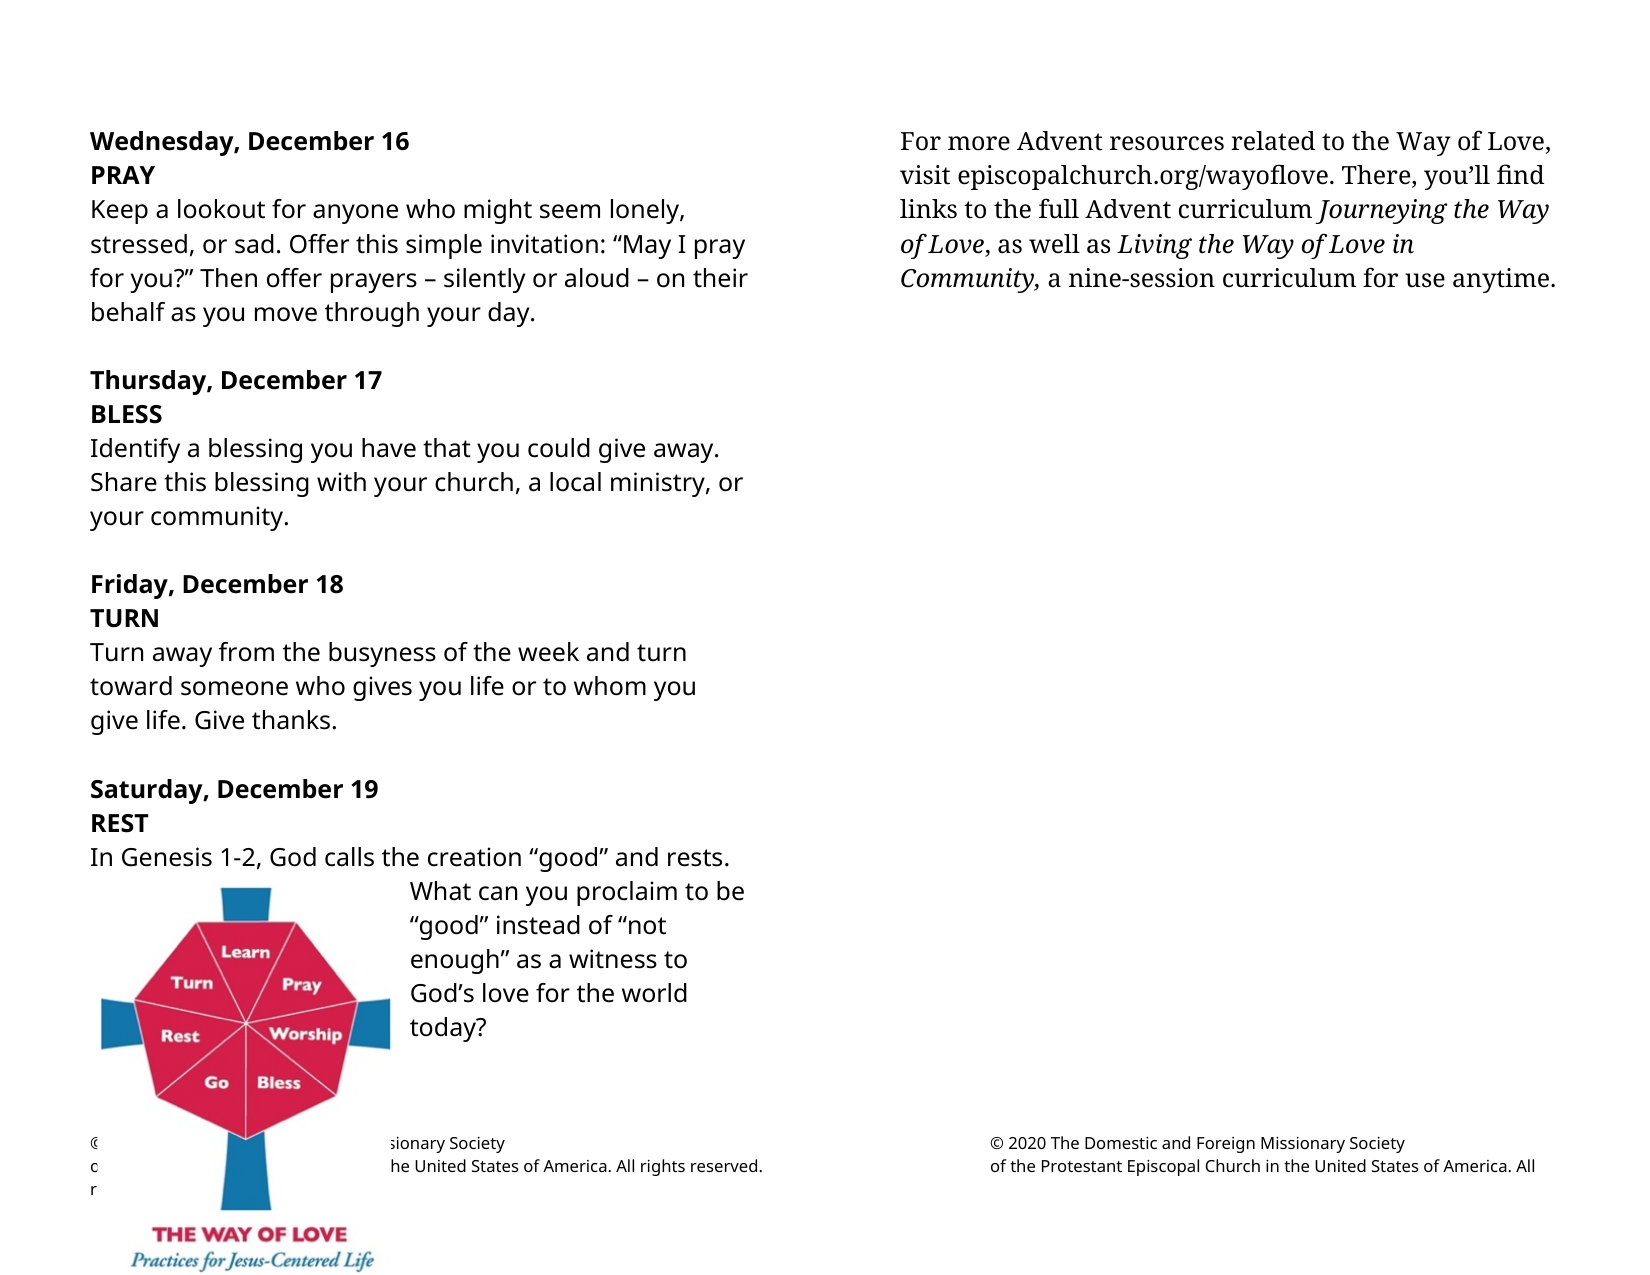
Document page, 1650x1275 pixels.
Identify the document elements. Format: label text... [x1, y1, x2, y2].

text In Genesis 1-2, God calls the creation “good” and rests. What can you proclaim to be “good” instead of “not enough” as a witness to God’s love for the world today? [90, 839, 750, 1044]
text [900, 124, 1560, 294]
text Wednesday, December 16 [90, 124, 750, 158]
text PRAY [90, 158, 750, 192]
text REST [90, 805, 750, 839]
text Thursday, December 17 [90, 362, 750, 397]
text Saturday, December 19 [90, 771, 750, 805]
text Keep a lookout for anyone who might seem lonely, stressed, or sad. Offer this simple invitation: “May I pray for you?” Then offer prayers – silently or aloud – on their behalf as you move through your day. [90, 192, 750, 328]
text Turn away from the busyness of the week and turn toward someone who gives you life or to whom you give life. Give thanks. [90, 635, 750, 737]
text Friday, December 18 [90, 567, 750, 601]
text BLESS [90, 397, 750, 431]
text TURN [90, 601, 750, 635]
picture [97, 885, 391, 1273]
text Identify a blessing you have that you could give away. Share this blessing with your church, a local ministry, or your community. [90, 431, 750, 533]
